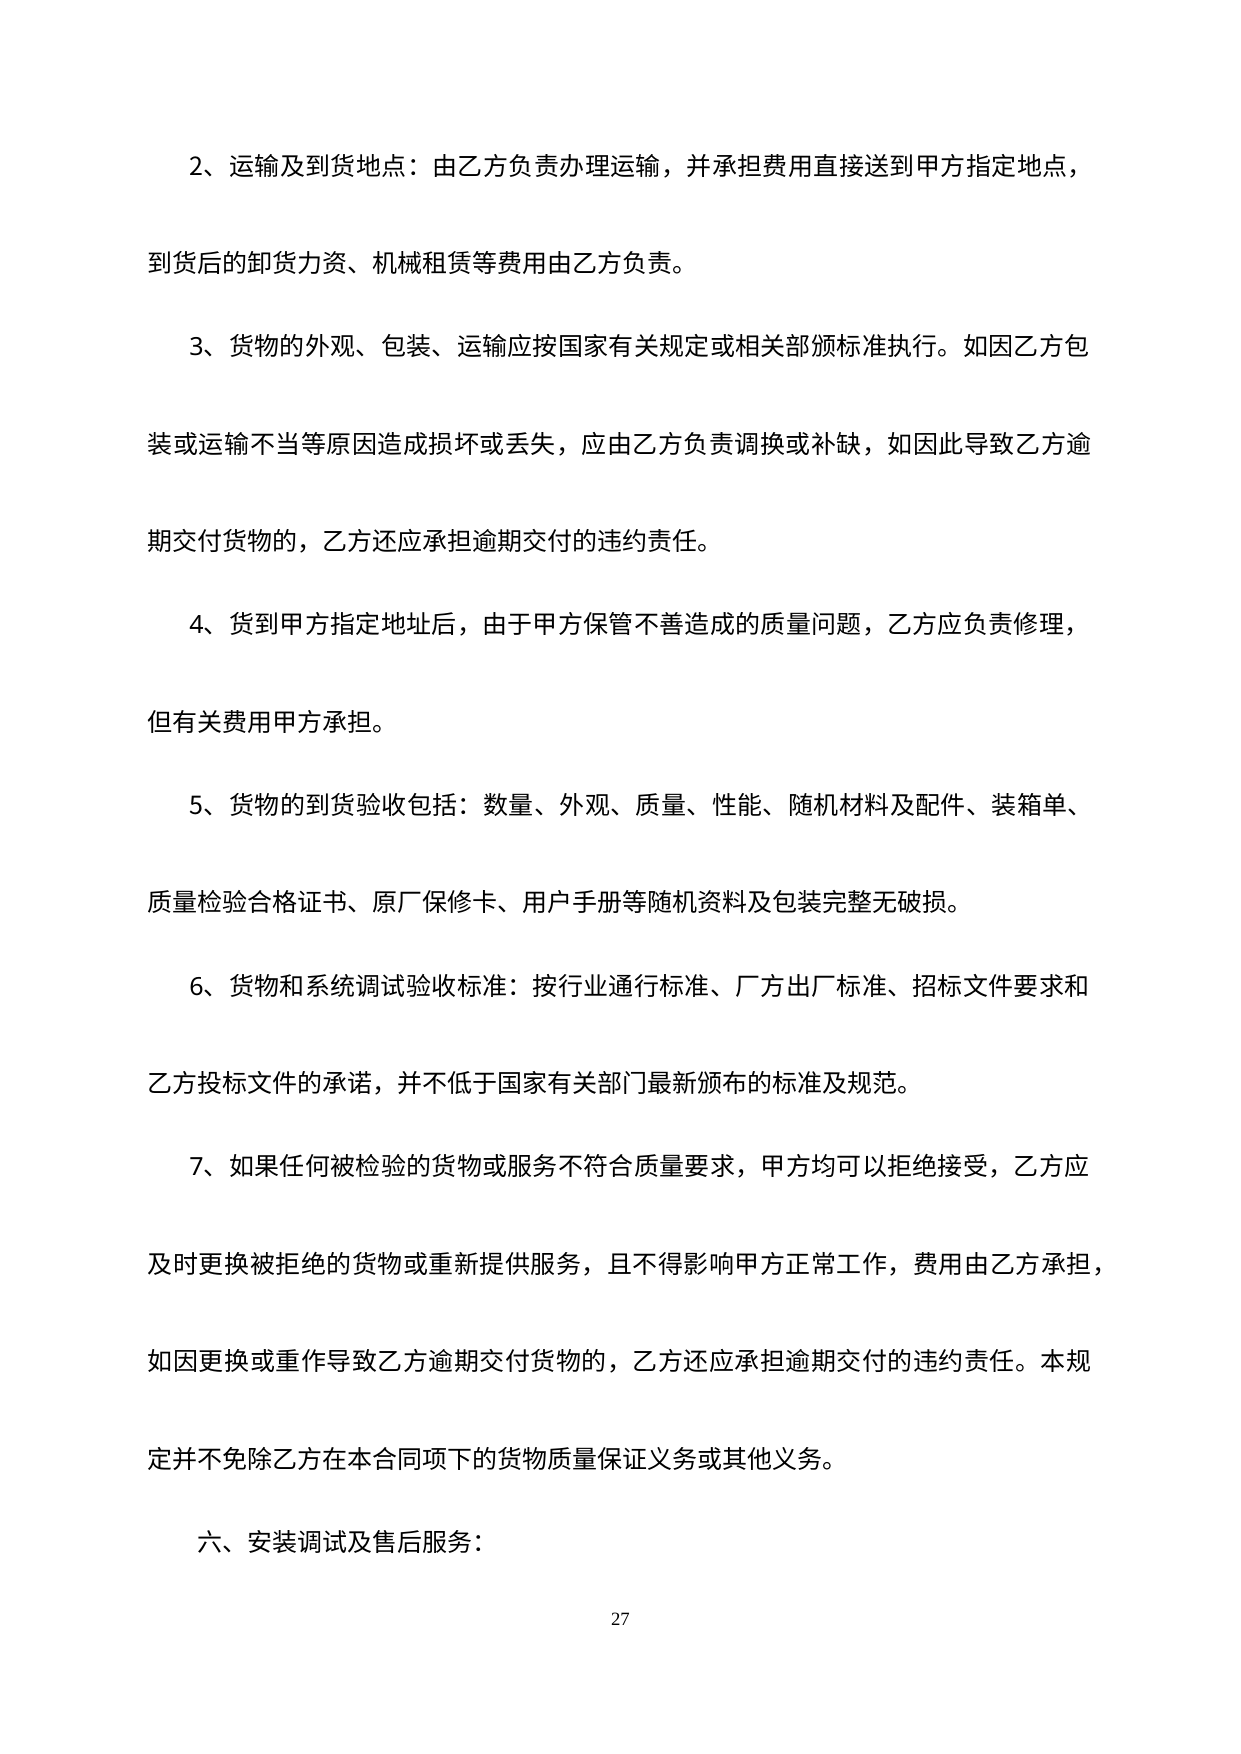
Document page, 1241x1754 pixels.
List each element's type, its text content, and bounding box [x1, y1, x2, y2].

text 3、货物的外观、包装、运输应按国家有关规定或相关部颁标准执行。如因乙方包装或运输不当等原因造成损坏或丢失，应由乙方负责调换或补缺，如因此导致乙方逾期交付货物的，乙方还应承担逾期交付的违约责任。 [148, 312, 1092, 572]
text 7、如果任何被检验的货物或服务不符合质量要求，甲方均可以拒绝接受，乙方应及时更换被拒绝的货物或重新提供服务，且不得影响甲方正常工作，费用由乙方承担，如因更换或重作导致乙方逾期交付货物的，乙方还应承担逾期交付的违约责任。本规定并不免除乙方在本合同项下的货物质量保证义务或其他义务。 [148, 1132, 1092, 1490]
text 2、运输及到货地点：由乙方负责办理运输，并承担费用直接送到甲方指定地点，到货后的卸货力资、机械租赁等费用由乙方负责。 [148, 132, 1092, 294]
text 5、货物的到货验收包括：数量、外观、质量、性能、随机材料及配件、装箱单、质量检验合格证书、原厂保修卡、用户手册等随机资料及包装完整无破损。 [148, 771, 1092, 933]
text 6、货物和系统调试验收标准：按行业通行标准、厂方出厂标准、招标文件要求和乙方投标文件的承诺，并不低于国家有关部门最新颁布的标准及规范。 [148, 952, 1092, 1114]
text 4、货到甲方指定地址后，由于甲方保管不善造成的质量问题，乙方应负责修理，但有关费用甲方承担。 [148, 590, 1092, 753]
text 六、安装调试及售后服务： [148, 1508, 1092, 1573]
